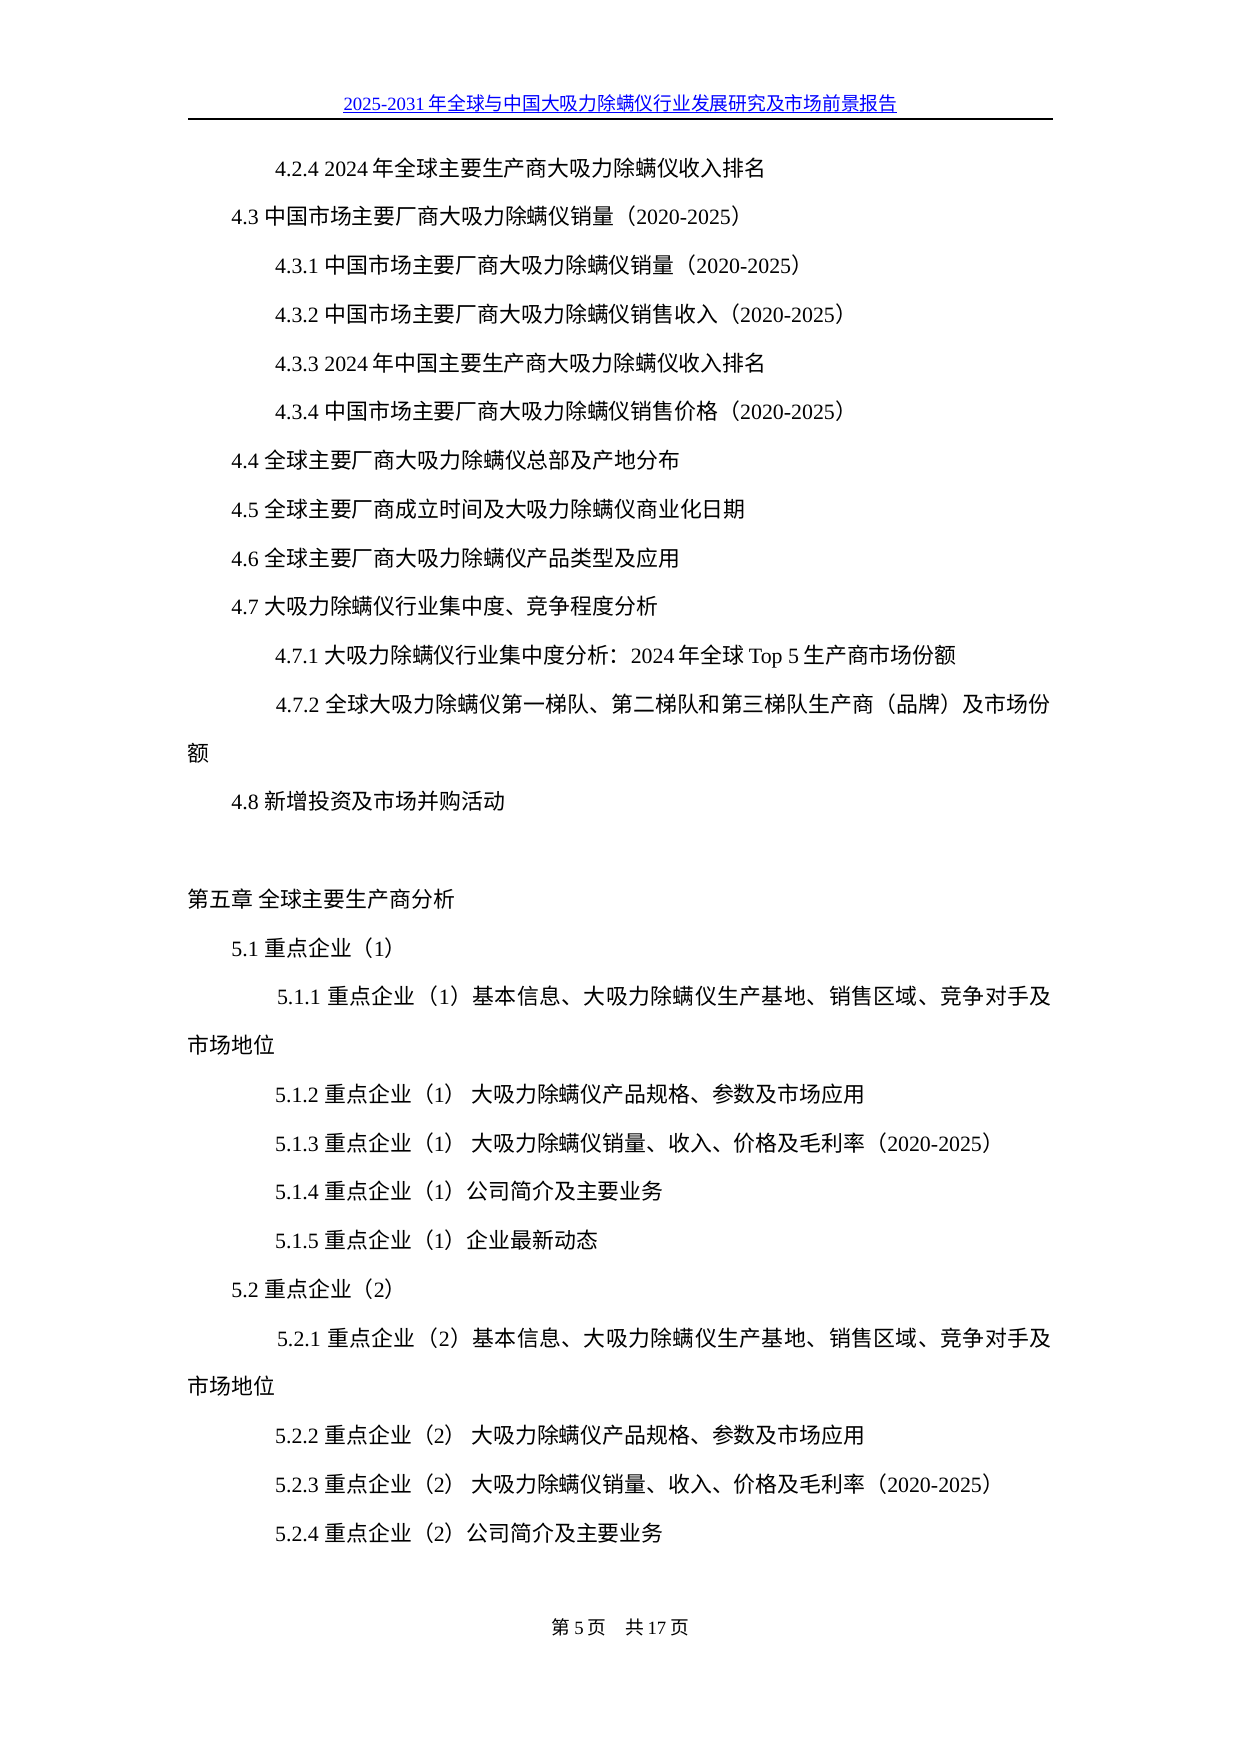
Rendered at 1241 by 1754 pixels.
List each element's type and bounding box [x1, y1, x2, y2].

text [187, 150, 1053, 1548]
